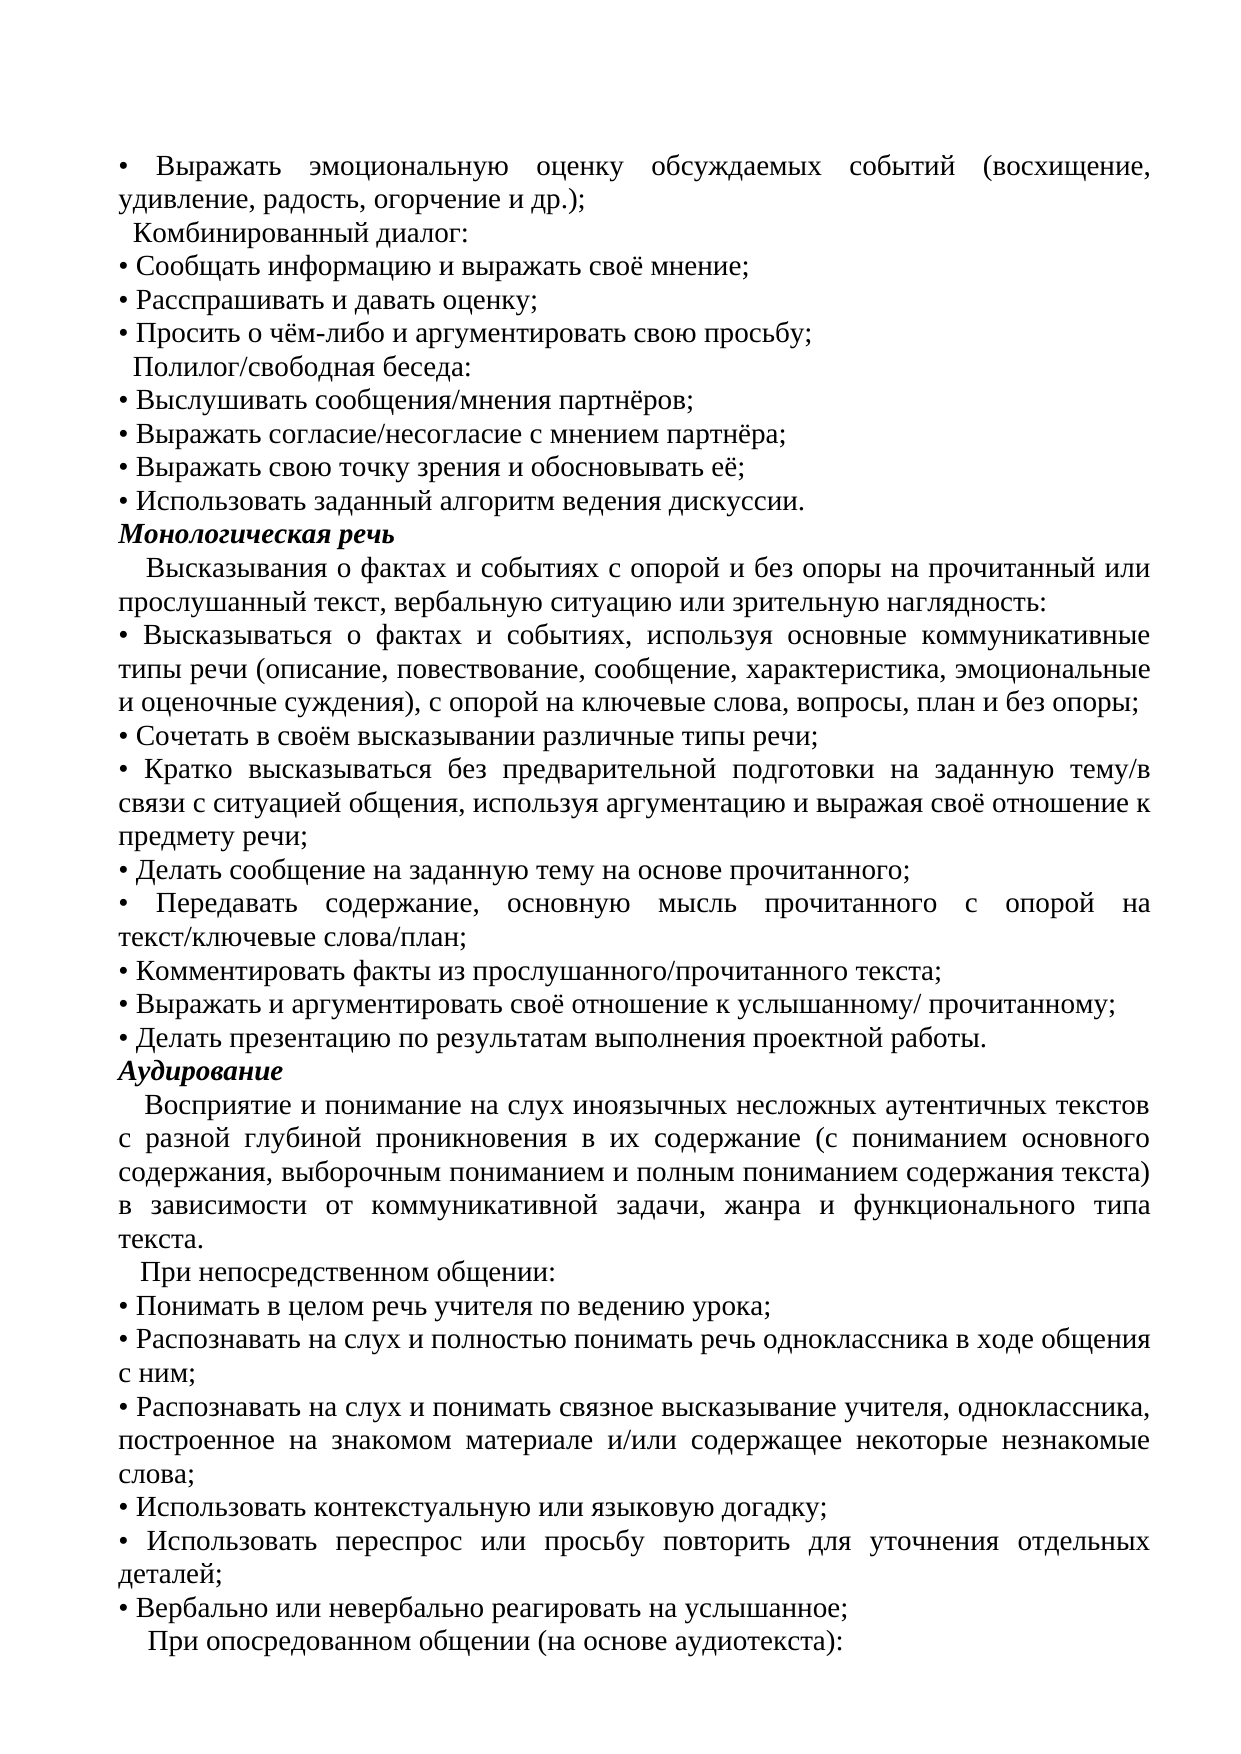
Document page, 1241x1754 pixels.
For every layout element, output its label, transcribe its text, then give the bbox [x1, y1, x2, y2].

text • Использовать контекстуальную или языковую догадку; [118, 1489, 1152, 1523]
text • Кратко высказываться без предварительной подготовки на заданную тему/в связи с ситуацией общения, используя аргументацию и выражая своё отношение к предмету речи; [118, 751, 1152, 852]
text Аудирование [118, 1053, 1152, 1087]
text • Вербально или невербально реагировать на услышанное; [118, 1590, 1152, 1623]
text При опосредованном общении (на основе аудиотекста): [118, 1623, 1152, 1657]
text • Расспрашивать и давать оценку; [118, 282, 1152, 315]
text • Распознавать на слух и полностью понимать речь одноклассника в ходе общения с ним; [118, 1322, 1152, 1389]
text • Понимать в целом речь учителя по ведению урока; [118, 1288, 1152, 1322]
text Высказывания о фактах и событиях с опорой и без опоры на прочитанный или прослушанный текст, вербальную ситуацию или зрительную наглядность: [118, 550, 1152, 617]
text Восприятие и понимание на слух иноязычных несложных аутентичных текстов с разной глубиной проникновения в их содержание (с пониманием основного содержания, выборочным пониманием и полным пониманием содержания текста) в зависимости от коммуникативной задачи, жанра и функционального типа текста. [118, 1087, 1152, 1254]
text • Распознавать на слух и понимать связное высказывание учителя, одноклассника, построенное на знакомом материале и/или содержащее некоторые незнакомые слова; [118, 1389, 1152, 1489]
text • Выражать согласие/несогласие с мнением партнёра; [118, 416, 1152, 449]
text • Выражать и аргументировать своё отношение к услышанному/ прочитанному; [118, 986, 1152, 1020]
text • Выражать свою точку зрения и обосновывать её; [118, 449, 1152, 483]
text • Комментировать факты из прослушанного/прочитанного текста; [118, 953, 1152, 986]
text • Делать сообщение на заданную тему на основе прочитанного; [118, 852, 1152, 886]
text • Использовать заданный алгоритм ведения дискуссии. [118, 483, 1152, 517]
text Полилог/свободная беседа: [118, 349, 1152, 382]
text Монологическая речь [118, 517, 1152, 550]
text • Передавать содержание, основную мысль прочитанного с опорой на текст/ключевые слова/план; [118, 886, 1152, 953]
text • Выслушивать сообщения/мнения партнёров; [118, 382, 1152, 416]
text • Выражать эмоциональную оценку обсуждаемых событий (восхищение, удивление, радость, огорчение и др.); [118, 148, 1152, 215]
text • Сочетать в своём высказывании различные типы речи; [118, 718, 1152, 751]
text • Сообщать информацию и выражать своё мнение; [118, 248, 1152, 282]
text • Высказываться о фактах и событиях, используя основные коммуникативные типы речи (описание, повествование, сообщение, характеристика, эмоциональные и оценочные суждения), с опорой на ключевые слова, вопросы, план и без опоры; [118, 617, 1152, 718]
text • Просить о чём-либо и аргументировать свою просьбу; [118, 315, 1152, 349]
text При непосредственном общении: [118, 1254, 1152, 1288]
text Комбинированный диалог: [118, 215, 1152, 248]
text • Делать презентацию по результатам выполнения проектной работы. [118, 1020, 1152, 1053]
text • Использовать переспрос или просьбу повторить для уточнения отдельных деталей; [118, 1523, 1152, 1590]
